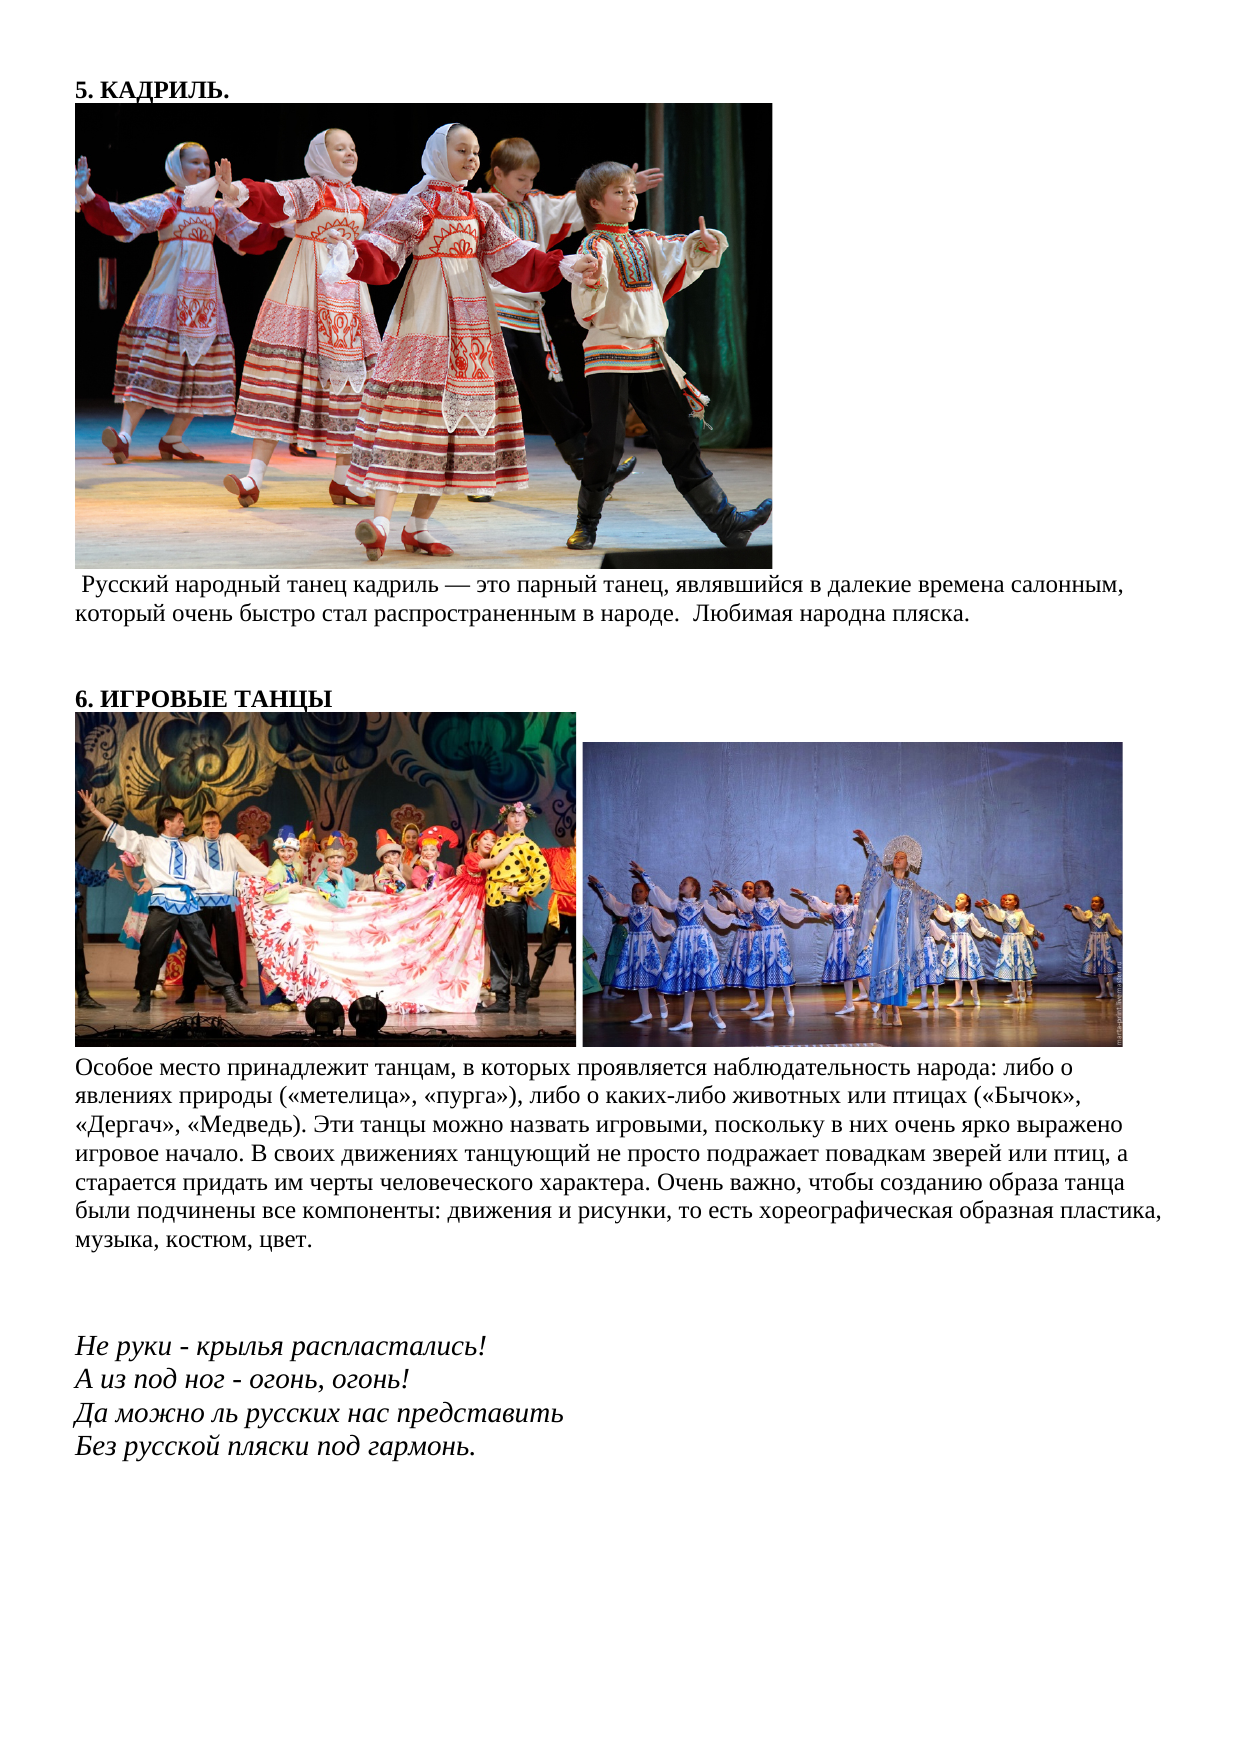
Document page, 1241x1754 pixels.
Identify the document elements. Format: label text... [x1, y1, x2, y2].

text Да можно ль русских нас представить [75, 1395, 1165, 1428]
text 5. КАДРИЛЬ. [75, 75, 1165, 104]
text А из под ног - огонь, огонь! [75, 1361, 1165, 1395]
text Не руки - крылья распластались! [75, 1328, 1165, 1361]
text Русский народный танец кадриль — это парный танец, являвшийся в далекие времена салонным, который очень быстро стал распространенным в народе. Любимая народна пляска. [75, 569, 1165, 655]
text Без русской пляски под гармонь. [75, 1428, 1165, 1462]
picture [75, 712, 577, 1047]
picture [582, 742, 1123, 1047]
picture [75, 103, 773, 569]
